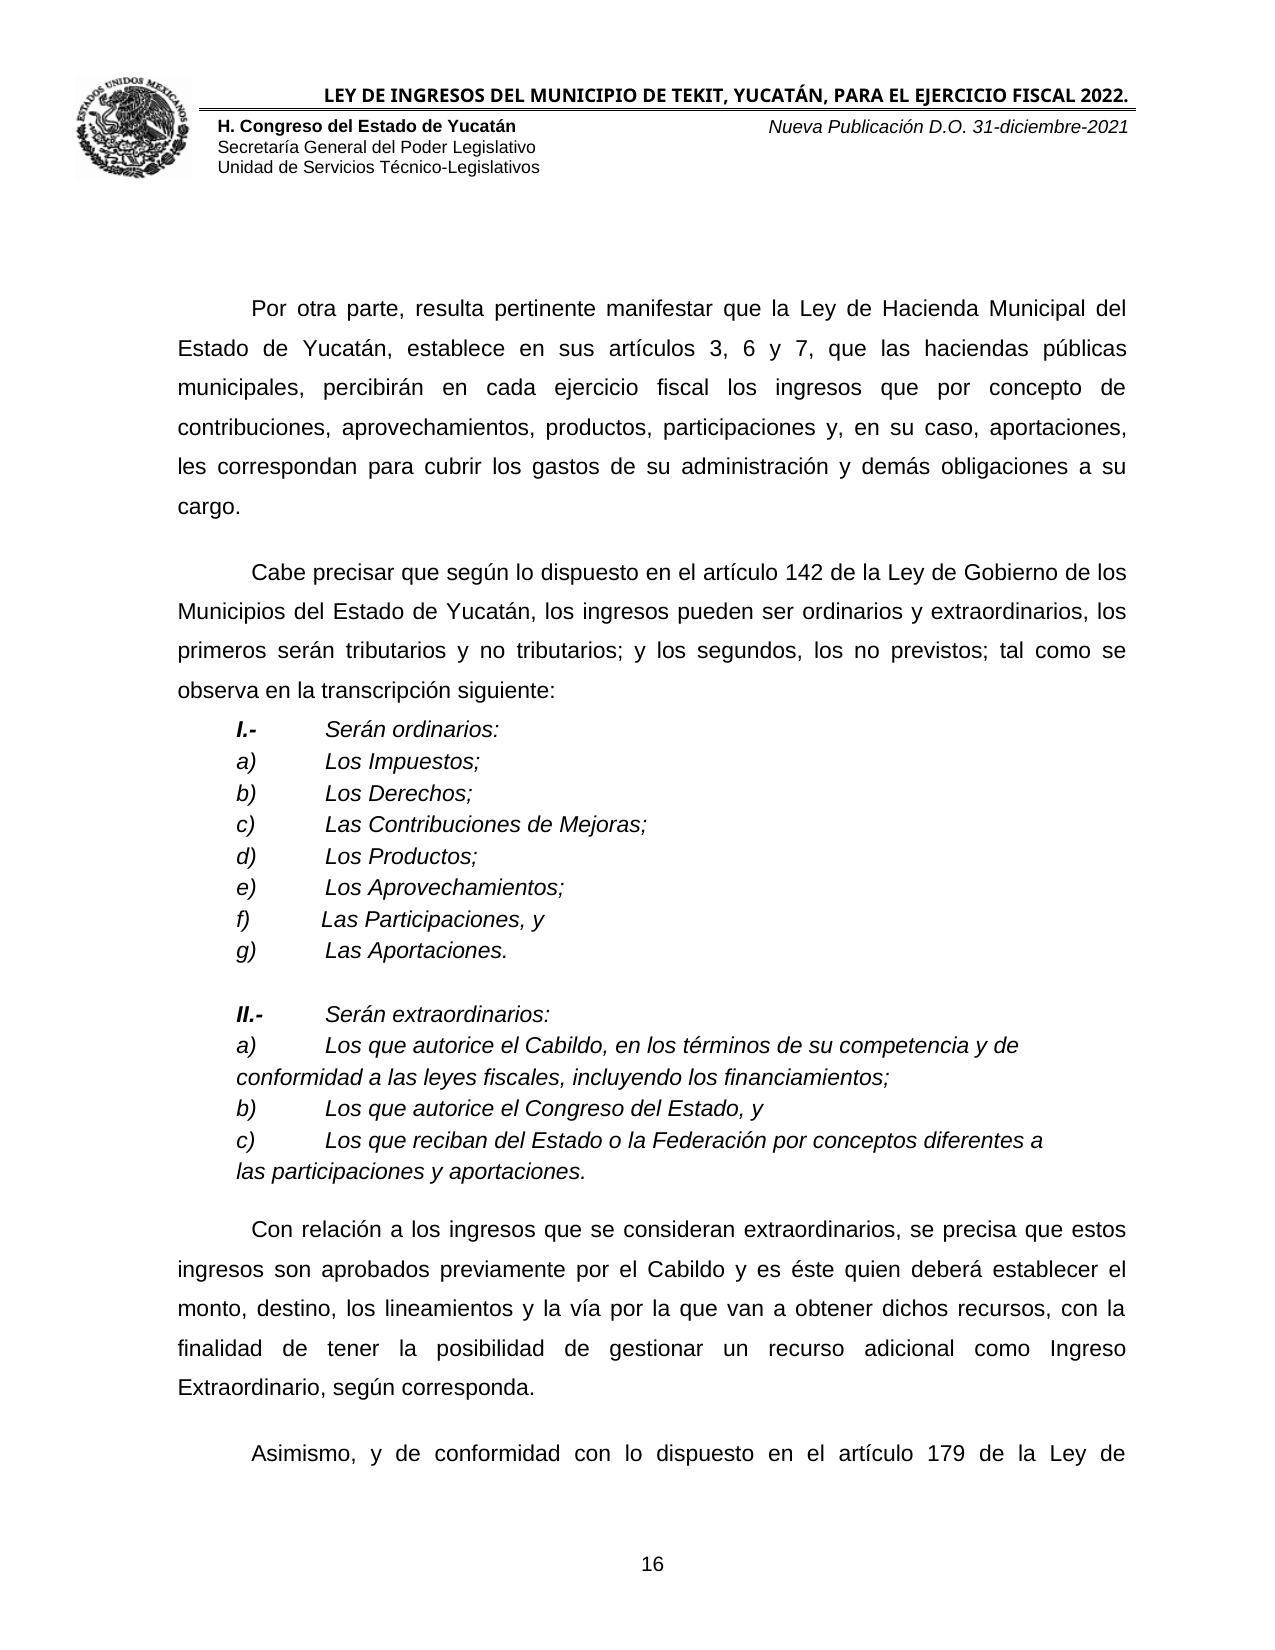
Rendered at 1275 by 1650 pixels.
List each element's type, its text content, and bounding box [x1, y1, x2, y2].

text b) Los Derechos; [236, 779, 1063, 806]
text d) Los Productos; [236, 843, 1063, 869]
text e) Los Aprovechamientos; [236, 874, 1063, 901]
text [177, 1440, 1127, 1466]
text I.- Serán ordinarios: [236, 716, 1063, 743]
text c) Los que reciban del Estado o la Federación por conceptos diferentes a las participaciones y aportaciones. [236, 1127, 1063, 1185]
text a) Los Impuestos; [236, 748, 1063, 774]
text Por otra parte, resulta pertinente manifestar que la Ley de Hacienda Municipal del Estado de Yucatán, establece en sus artículos 3, 6 y 7, que las haciendas públicas municipales, percibirán en cada ejercicio fiscal los ingresos que por concepto de contribuciones, aprovechamientos, productos, participaciones y, en su caso, aportaciones, les correspondan para cubrir los gastos de su administración y demás obligaciones a su cargo. [177, 295, 1127, 519]
text Cabe precisar que según lo dispuesto en el artículo 142 de la Ley de Gobierno de los Municipios del Estado de Yucatán, los ingresos pueden ser ordinarios y extraordinarios, los primeros serán tributarios y no tributarios; y los segundos, los no previstos; tal como se observa en la transcripción siguiente: [177, 558, 1127, 703]
text II.- Serán extraordinarios: [236, 1001, 1063, 1027]
text g) Las Aportaciones. [236, 937, 1063, 964]
text b) Los que autorice el Congreso del Estado, y [236, 1095, 1063, 1122]
text Con relación a los ingresos que se consideran extraordinarios, se precisa que estos ingresos son aprobados previamente por el Cabildo y es éste quien deberá establecer el monto, destino, los lineamientos y la vía por la que van a obtener dichos recursos, con la finalidad de tener la posibilidad de gestionar un recurso adicional como Ingreso Extraordinario, según corresponda. [177, 1216, 1127, 1401]
text f) Las Participaciones, y [236, 906, 1063, 932]
text a) Los que autorice el Cabildo, en los términos de su competencia y de conformidad a las leyes fiscales, incluyendo los financiamientos; [236, 1032, 1063, 1090]
text c) Las Contribuciones de Mejoras; [236, 811, 1063, 837]
